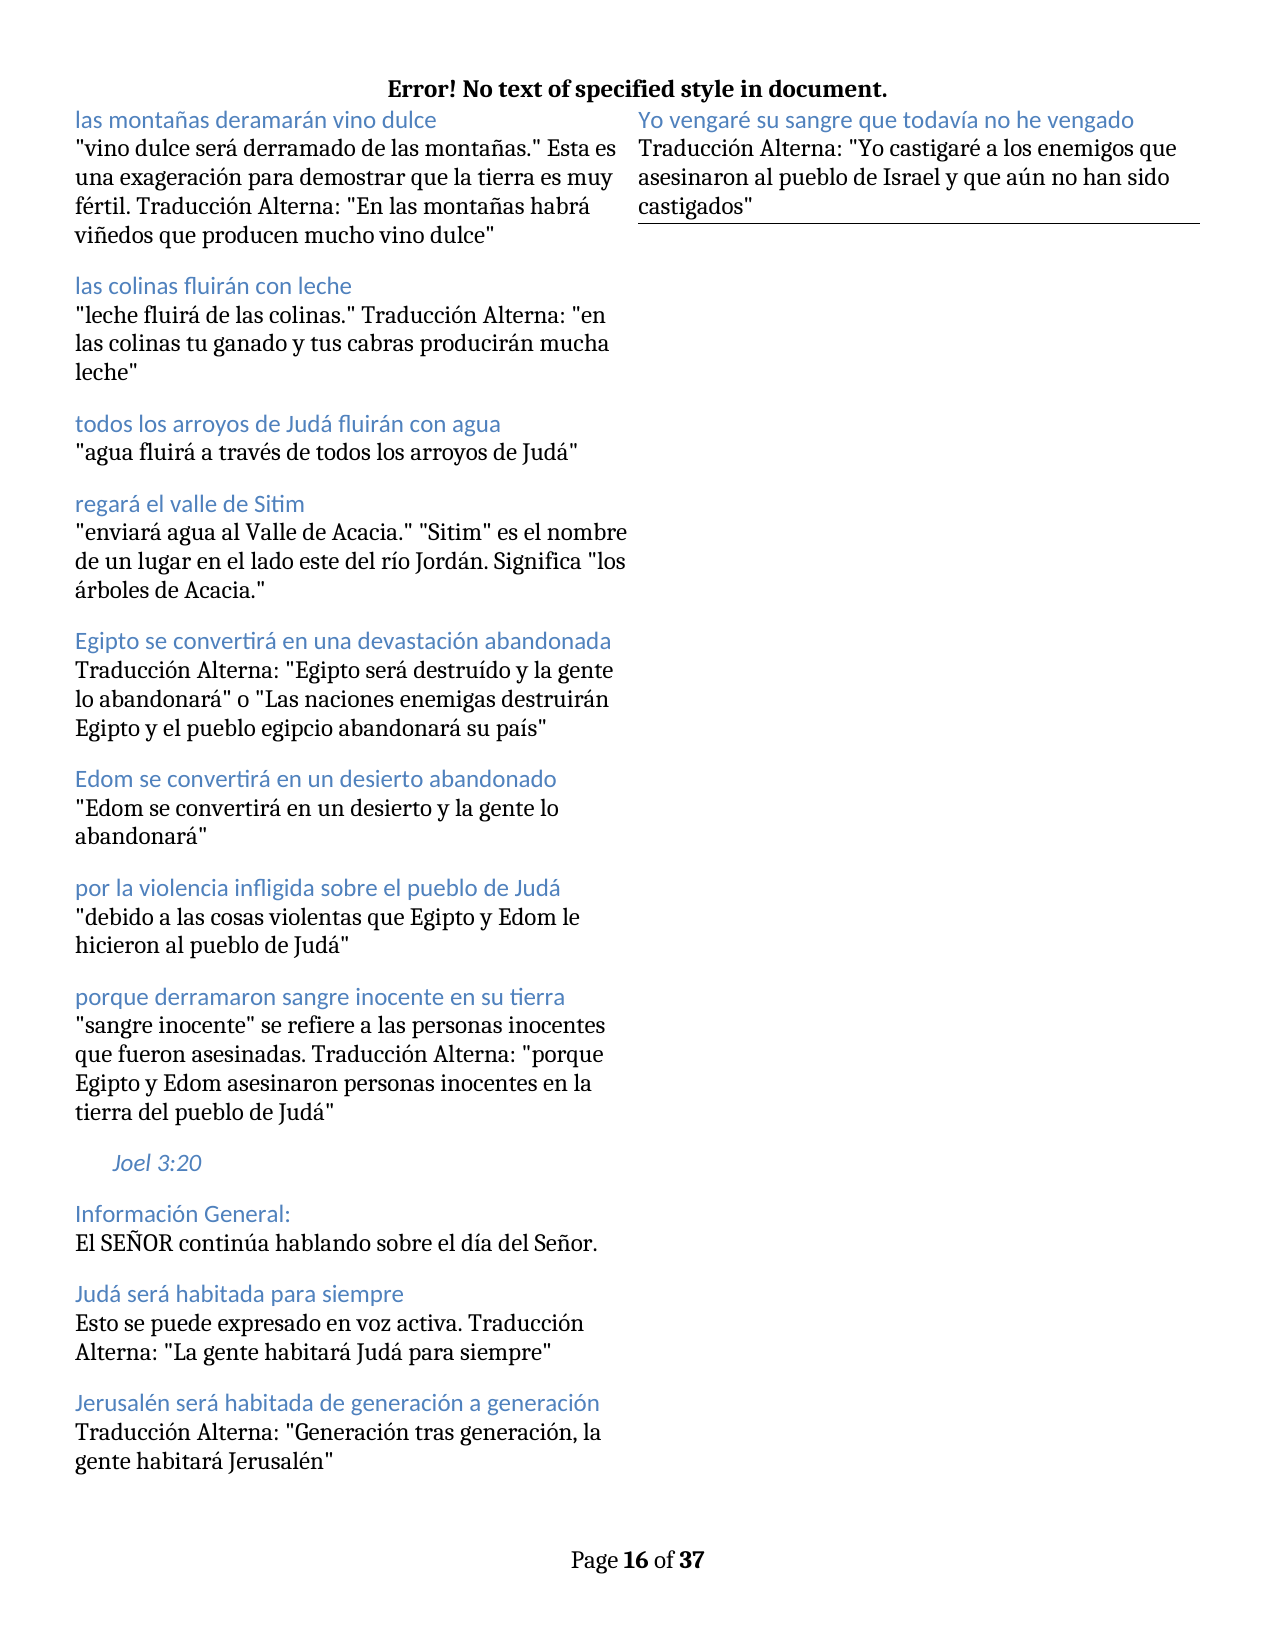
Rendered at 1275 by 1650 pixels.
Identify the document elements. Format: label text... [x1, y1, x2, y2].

subtitle regará el valle de Sitim [75, 488, 637, 518]
subtitle Yo vengaré su sangre que todavía no he vengado [638, 104, 1200, 134]
text "debido a las cosas violentas que Egipto y Edom le hicieron al pueblo de Judá" [75, 902, 637, 960]
subtitle las montañas deramarán vino dulce [75, 104, 637, 134]
subtitle Edom se convertirá en un desierto abandonado [75, 763, 637, 793]
text "vino dulce será derramado de las montañas." Esta es una exageración para demostrar que la tierra es muy fértil. Traducción Alterna: "En las montañas habrá viñedos que producen mucho vino dulce" [75, 134, 637, 249]
subtitle por la violencia infligida sobre el pueblo de Judá [75, 872, 637, 902]
text Traducción Alterna: "Generación tras generación, la gente habitará Jerusalén" [75, 1418, 637, 1475]
subtitle porque derramaron sangre inocente en su tierra [75, 981, 637, 1011]
text "Edom se convertirá en un desierto y la gente lo abandonará" [75, 793, 637, 851]
subtitle las colinas fluirán con leche [75, 270, 637, 301]
text "leche fluirá de las colinas." Traducción Alterna: "en las colinas tu ganado y tus cabras producirán mucha leche" [75, 301, 637, 387]
text "enviará agua al Valle de Acacia." "Sitim" es el nombre de un lugar en el lado este del río Jordán. Significa "los árboles de Acacia." [75, 518, 637, 604]
text "agua fluirá a través de todos los arroyos de Judá" [75, 438, 637, 467]
subtitle Jerusalén será habitada de generación a generación [75, 1387, 637, 1418]
subtitle Joel 3:20 [75, 1147, 637, 1178]
text "sangre inocente" se refiere a las personas inocentes que fueron asesinadas. Traducción Alterna: "porque Egipto y Edom asesinaron personas inocentes en la tierra del pueblo de Judá" [75, 1011, 637, 1126]
subtitle todos los arroyos de Judá fluirán con agua [75, 408, 637, 438]
subtitle Información General: [75, 1198, 637, 1229]
subtitle Judá será habitada para siempre [75, 1278, 637, 1309]
text El SEÑOR continúa hablando sobre el día del Señor. [75, 1229, 637, 1258]
subtitle Egipto se convertirá en una devastación abandonada [75, 625, 637, 656]
text Traducción Alterna: "Yo castigaré a los enemigos que asesinaron al pueblo de Israel y que aún no han sido castigados" [638, 134, 1200, 223]
text Esto se puede expresado en voz activa. Traducción Alterna: "La gente habitará Judá para siempre" [75, 1309, 637, 1367]
text Traducción Alterna: "Egipto será destruído y la gente lo abandonará" o "Las naciones enemigas destruirán Egipto y el pueblo egipcio abandonará su país" [75, 656, 637, 742]
